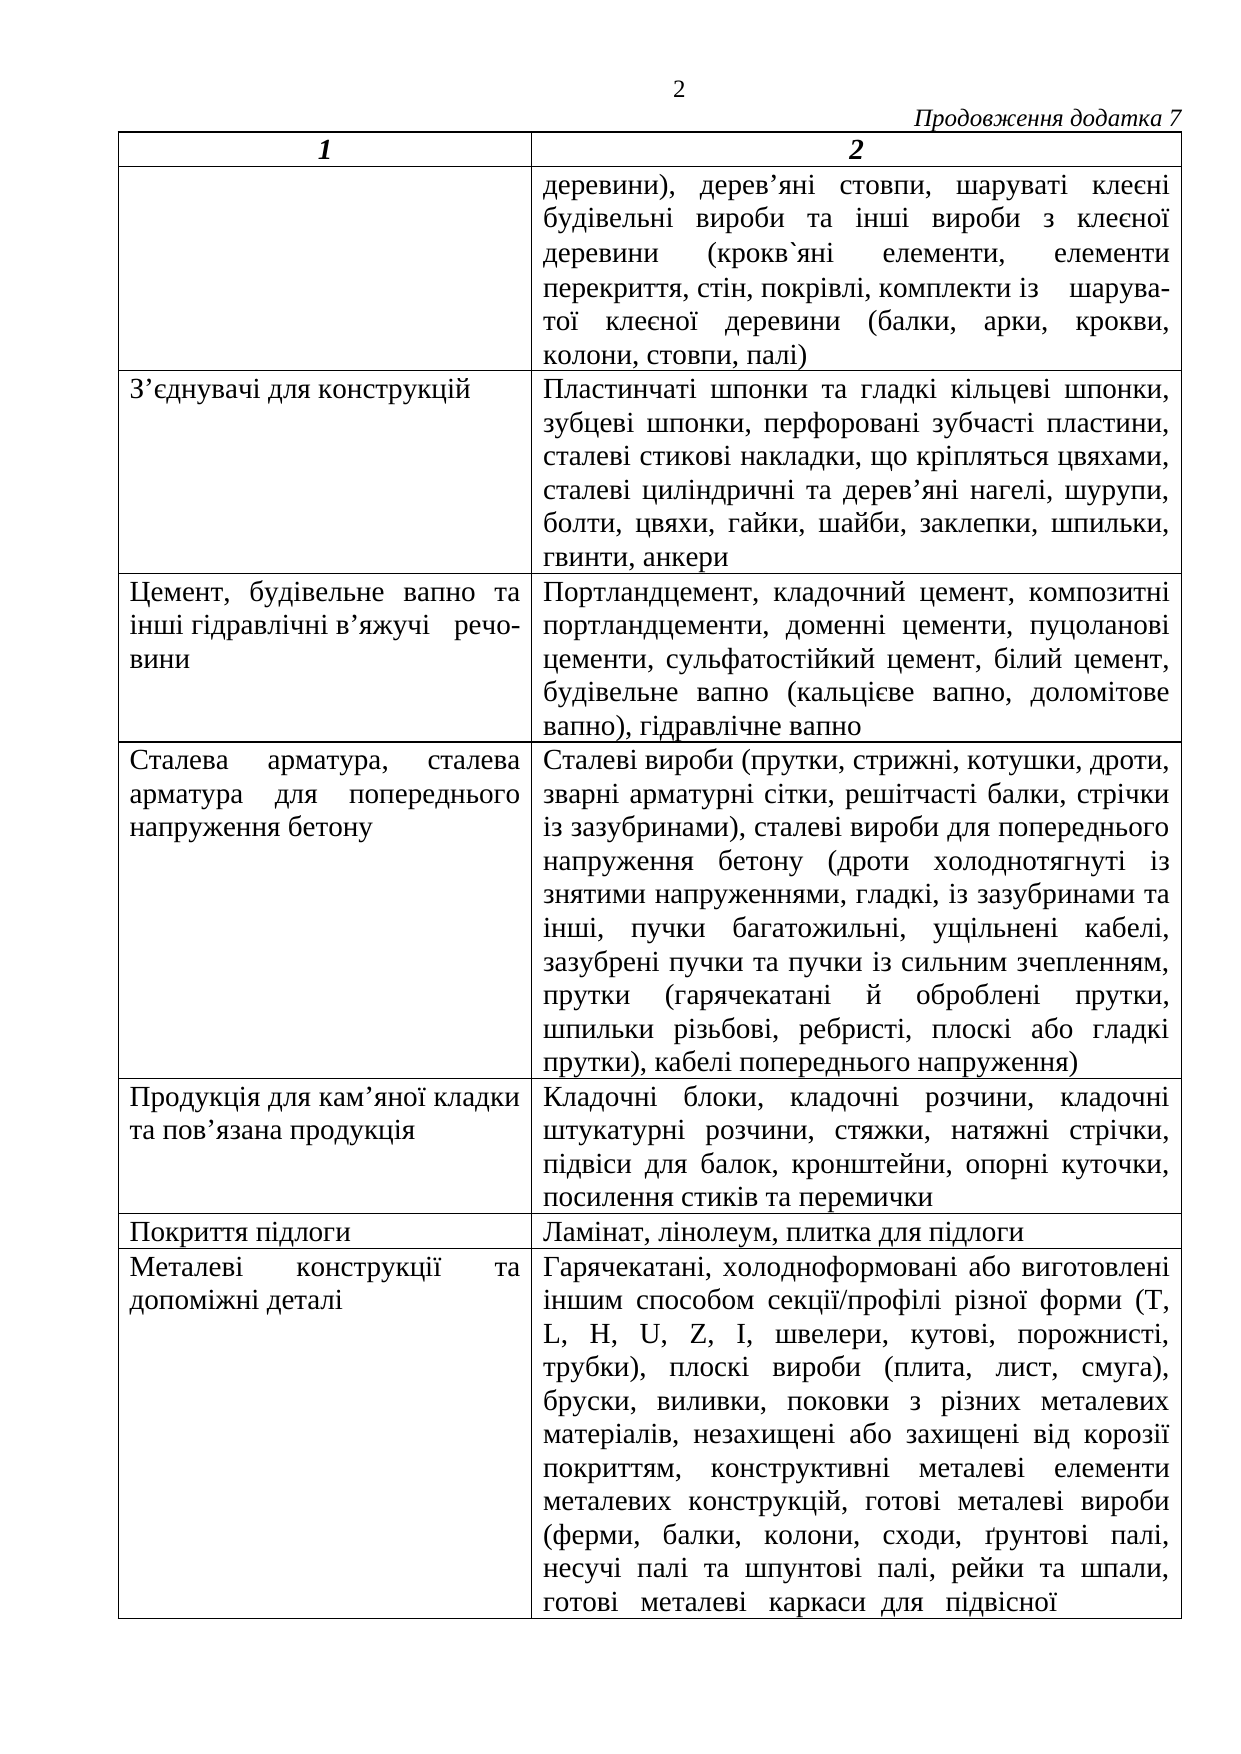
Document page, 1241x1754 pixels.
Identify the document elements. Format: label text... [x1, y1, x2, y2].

table_cell Сталева арматура, сталева арматура для попереднього напруження бетону [119, 743, 531, 1078]
table_cell 1 [119, 133, 531, 166]
table_cell Гарячекатані, холодноформовані або виготовлені іншим способом секції/профілі різної форми (T, L, H, U, Z, I, швелери, кутові, порожнисті, трубки), плоскі вироби (плита, лист, смуга), бруски, виливки, поковки з різних металевих матеріалів, незахищені або захищені від корозії покриттям, конструктивні металеві елементи металевих конструкцій, готові металеві вироби (ферми, балки, колони, сходи, ґрунтові палі, несучі палі та шпунтові палі, рейки та шпали, готові металеві каркаси для підвісної [532, 1249, 1181, 1618]
table_cell [119, 167, 531, 370]
table_cell Цемент, будівельне вапно та інші гідравлічні в’яжучі речо-вини [119, 574, 531, 741]
table_cell Покриття підлоги [119, 1214, 531, 1248]
table_cell деревини), дерев’яні стовпи, шаруваті клеєні будівельні вироби та інші вироби з клеєної деревини (крокв`яні елементи, елементи перекриття, стін, покрівлі, комплекти із шарува-тої клеєної деревини (балки, арки, крокви, колони, стовпи, палі) [532, 167, 1181, 370]
table_cell Ламінат, лінолеум, плитка для підлоги [532, 1214, 1181, 1248]
table_cell Металеві конструкції та допоміжні деталі [119, 1249, 531, 1618]
table_cell Продукція для кам’яної кладки та пов’язана продукція [119, 1079, 531, 1213]
table_cell Сталеві вироби (прутки, стрижні, котушки, дроти, зварні арматурні сітки, решітчасті балки, стрічки із зазубринами), сталеві вироби для попереднього напруження бетону (дроти холоднотягнуті із знятими напруженнями, гладкі, із зазубринами та інші, пучки багатожильні, ущільнені кабелі, зазубрені пучки та пучки із сильним зчепленням, прутки (гарячекатані й оброблені прутки, шпильки різьбові, ребристі, плоскі або гладкі прутки), кабелі попереднього напруження) [532, 743, 1181, 1078]
table_cell Пластинчаті шпонки та гладкі кільцеві шпонки, зубцеві шпонки, перфоровані зубчасті пластини, сталеві стикові накладки, що кріпляться цвяхами, сталеві циліндричні та дерев’яні нагелі, шурупи, болти, цвяхи, гайки, шайби, заклепки, шпильки, гвинти, анкери [532, 371, 1181, 573]
table_cell Портландцемент, кладочний цемент, композитні портландцементи, доменні цементи, пуцоланові цементи, сульфатостійкий цемент, білий цемент, будівельне вапно (кальцієве вапно, доломітове вапно), гідравлічне вапно [532, 574, 1181, 741]
table_cell Кладочні блоки, кладочні розчини, кладочні штукатурні розчини, стяжки, натяжні стрічки, підвіси для балок, кронштейни, опорні куточки, посилення стиків та перемички [532, 1079, 1181, 1213]
table_cell 2 [532, 133, 1181, 166]
table_cell З’єднувачі для конструкцій [119, 371, 531, 573]
